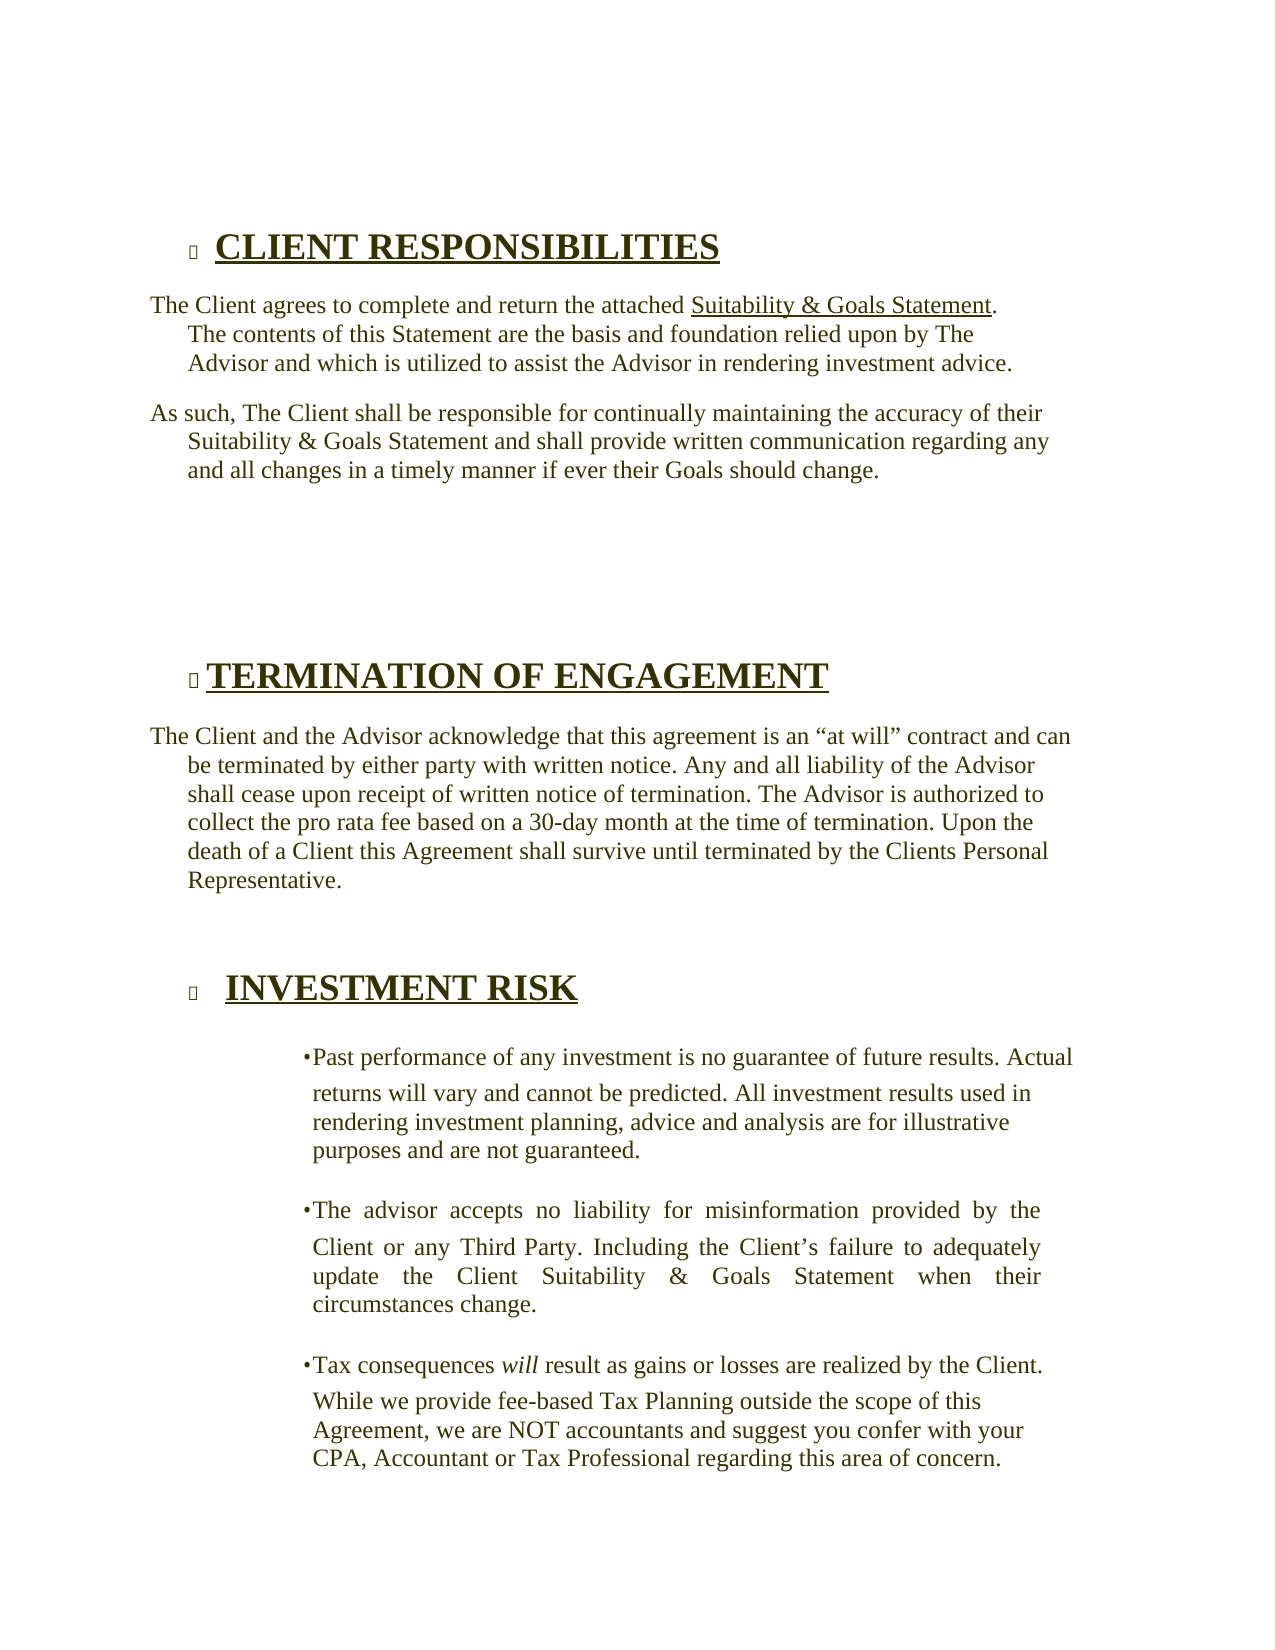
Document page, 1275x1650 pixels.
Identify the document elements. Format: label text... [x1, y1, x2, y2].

text As such, The Client shall be responsible for continually maintaining the accuracy of their Suitability & Goals Statement and shall provide written communication regarding any and all changes in a timely manner if ever their Goals should change. [150, 398, 1052, 484]
subtitle INVESTMENT RISK [187, 965, 1098, 1011]
list Tax consequences will result as gains or losses are realized by the Client. While we provide fee-based Tax Planning outside the scope of this Agreement, we are NOT accountants and suggest you confer with your CPA, Accountant or Tax Professional regarding this area of concern. [303, 1339, 1075, 1472]
subtitle CLIENT RESPONSIBILITIES [188, 224, 1098, 270]
list The advisor accepts no liability for misinformation provided by the Client or any Third Party. Including the Client’s failure to adequately update the Client Suitability & Goals Statement when their circumstances change. [303, 1185, 1042, 1318]
text The Client agrees to complete and return the attached Suitability & Goals Statement. The contents of this Statement are the basis and foundation relied upon by The Advisor and which is utilized to assist the Advisor in rendering investment advice. [150, 290, 1026, 377]
subtitle TERMINATION OF ENGAGEMENT [187, 654, 1098, 701]
list Past performance of any investment is no guarantee of future results. Actual returns will vary and cannot be predicted. All investment results used in rendering investment planning, advice and analysis are for illustrative purposes and are not guaranteed. [303, 1031, 1087, 1164]
text The Client and the Advisor acknowledge that this agreement is an “at will” contract and can be terminated by either party with written notice. Any and all liability of the Advisor shall cease upon receipt of written notice of termination. The Advisor is authorized to collect the pro rata fee based on a 30-day month at the time of termination. Upon the death of a Client this Agreement shall survive until terminated by the Clients Personal Representative. [150, 721, 1073, 894]
